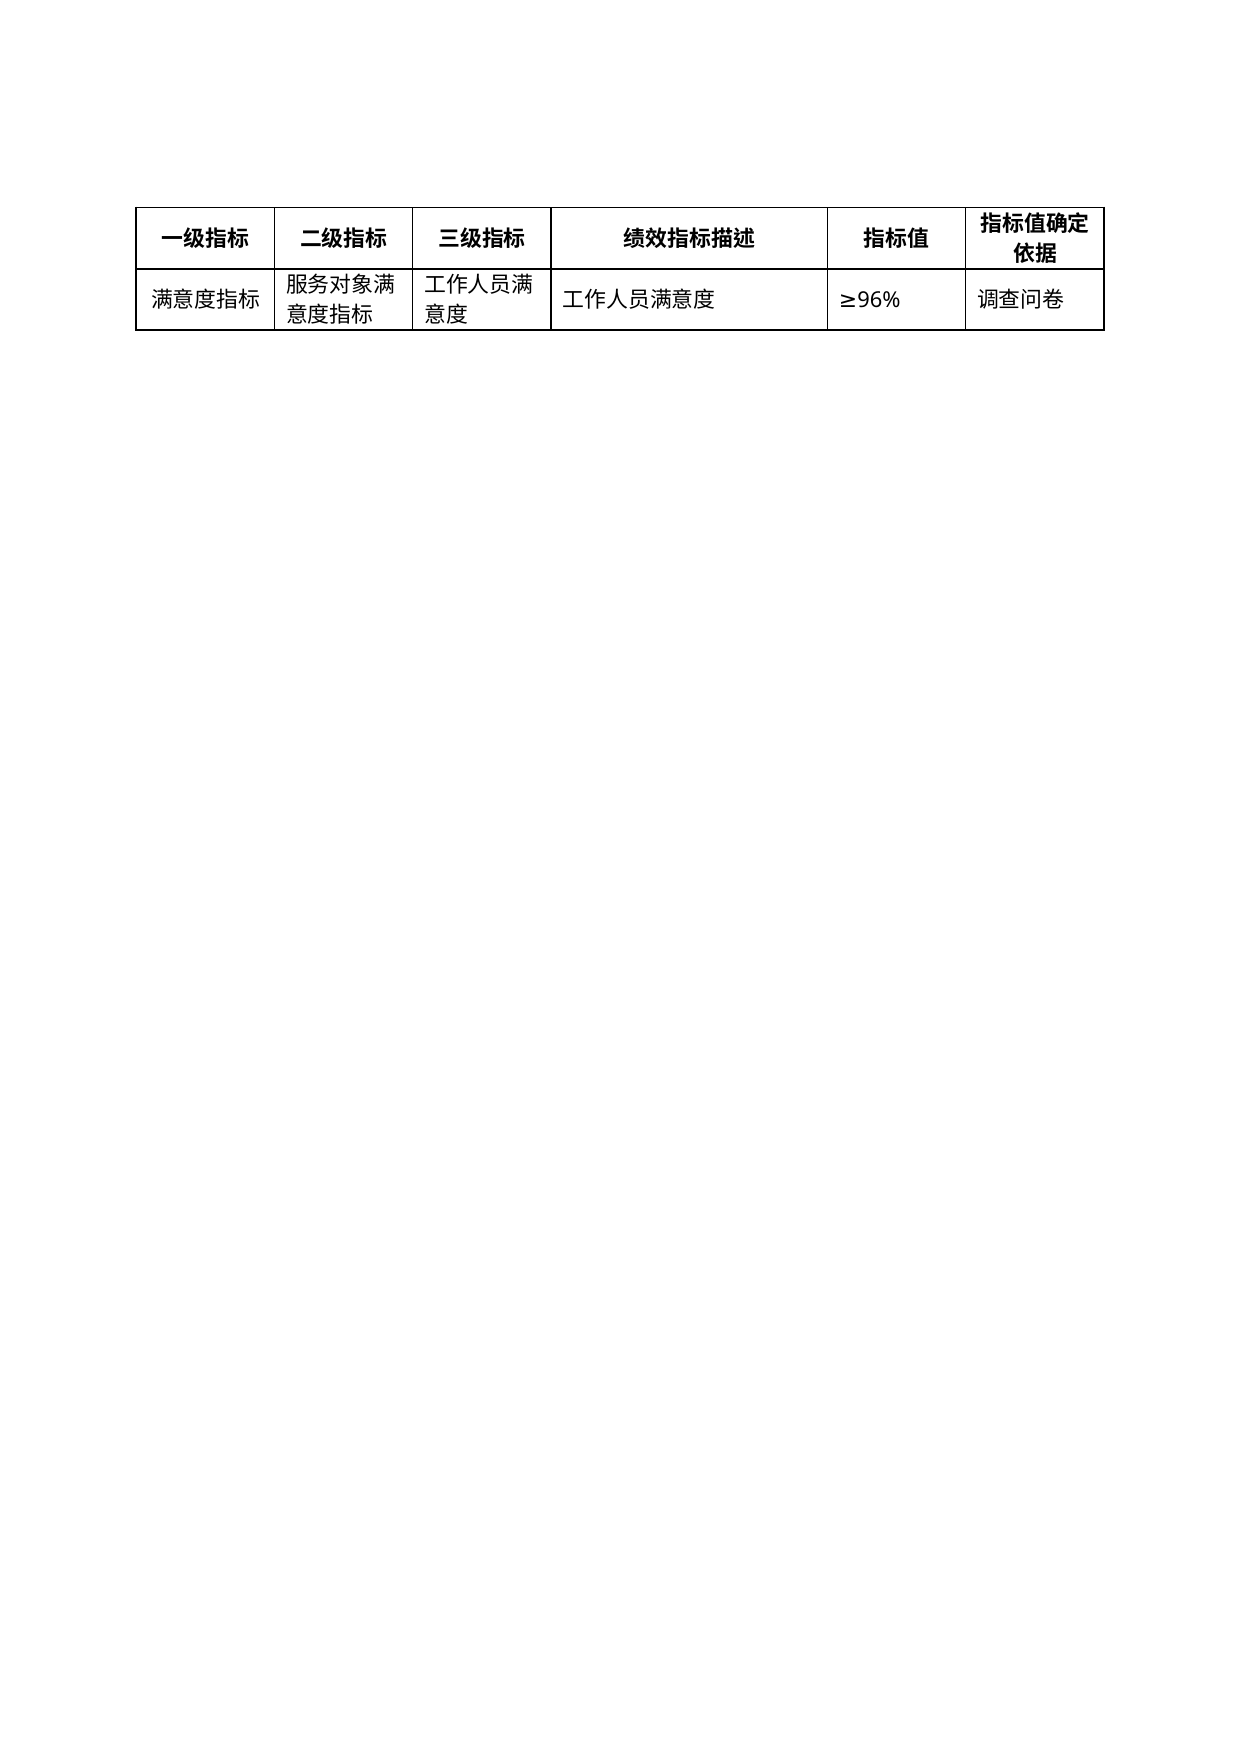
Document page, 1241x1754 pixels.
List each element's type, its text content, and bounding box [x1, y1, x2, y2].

table_header 一级指标 [137, 208, 274, 268]
table_header 指标值确定依据 [966, 208, 1103, 268]
table_cell 服务对象满意度指标 [275, 270, 412, 329]
table_header 绩效指标描述 [552, 208, 827, 268]
table_cell 调查问卷 [966, 270, 1103, 329]
table_header 二级指标 [275, 208, 412, 268]
table_header 三级指标 [413, 208, 550, 268]
table_header 指标值 [828, 208, 965, 268]
table_cell ≥96% [828, 270, 965, 329]
table_cell 工作人员满意度 [552, 270, 827, 329]
table_cell 工作人员满意度 [413, 270, 550, 329]
table_cell 满意度指标 [137, 270, 274, 329]
